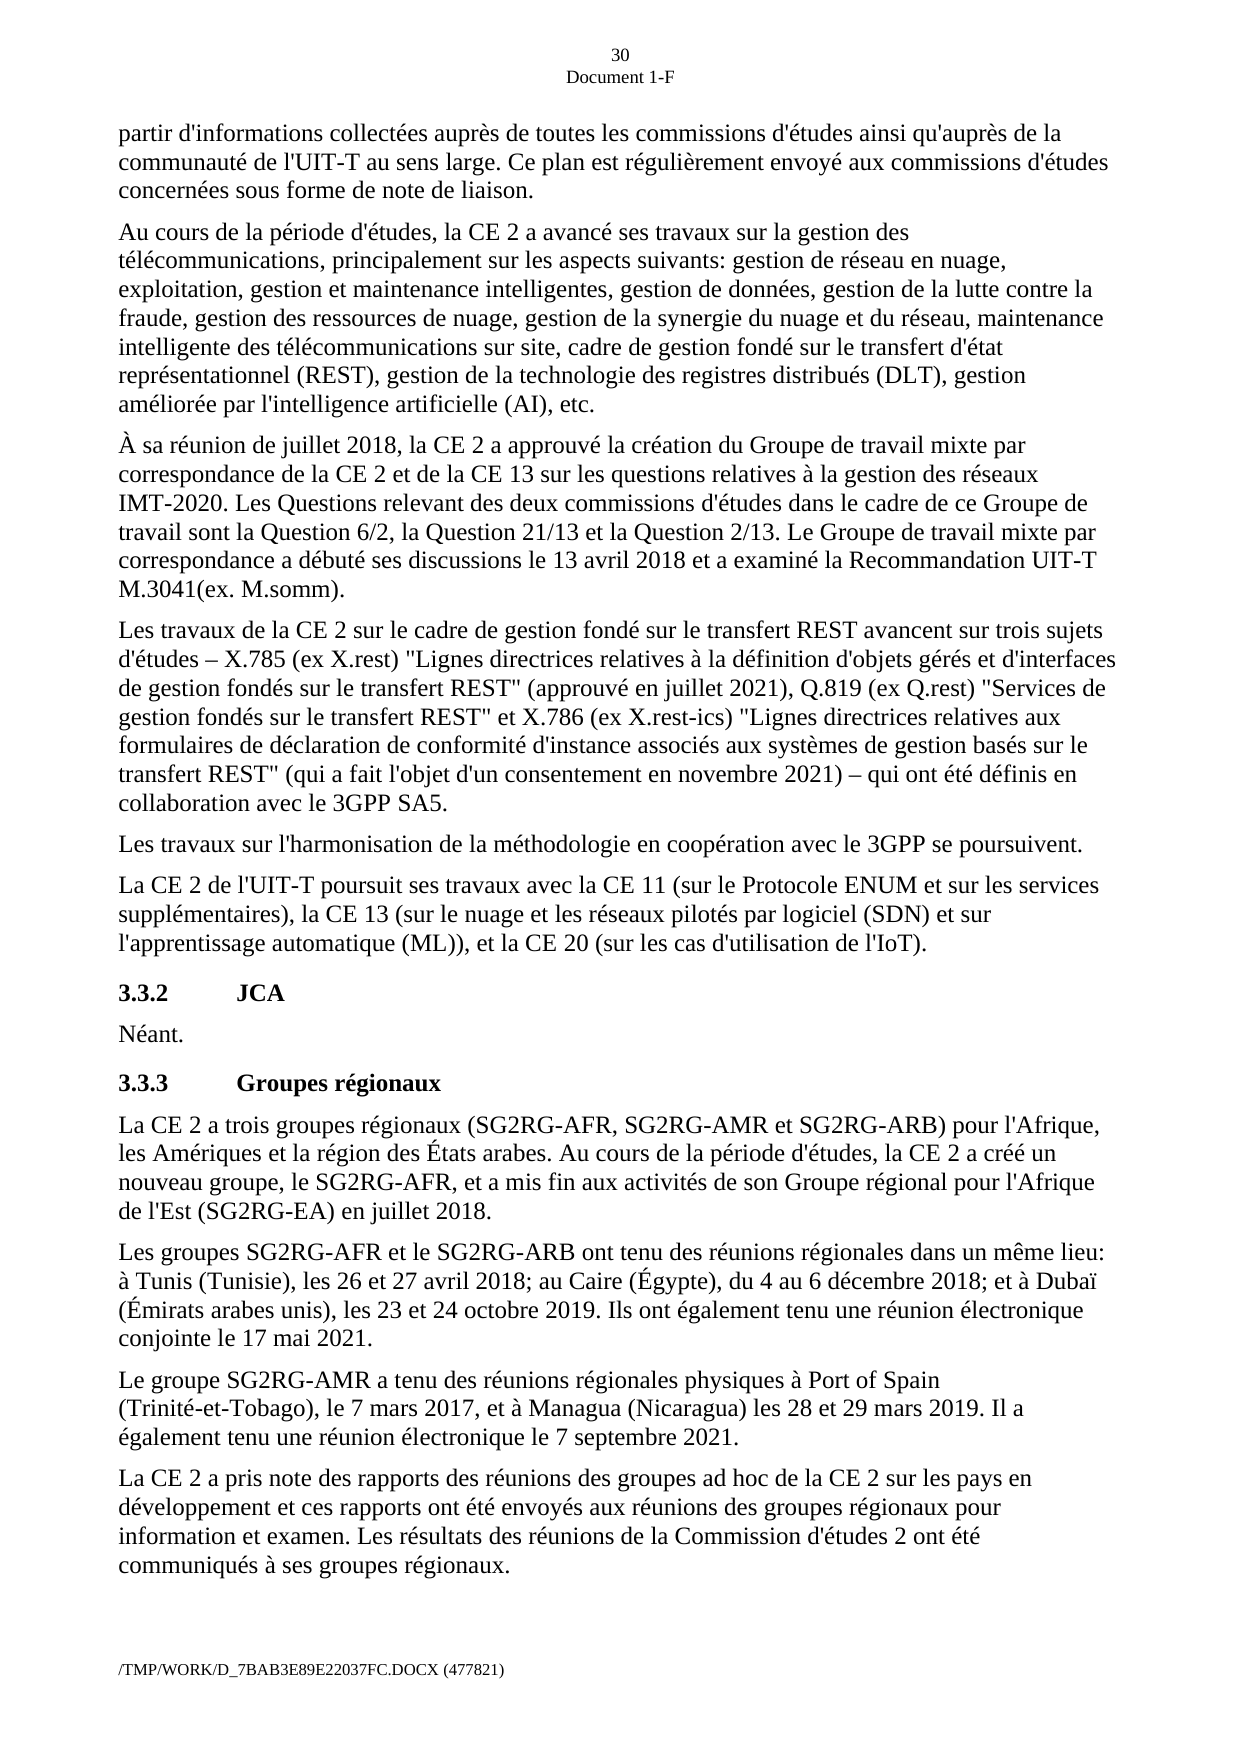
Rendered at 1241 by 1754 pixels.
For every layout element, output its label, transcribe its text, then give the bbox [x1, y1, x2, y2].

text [118, 118, 1122, 204]
text La CE 2 a pris note des rapports des réunions des groupes ad hoc de la CE 2 sur les pays en développement et ces rapports ont été envoyés aux réunions des groupes régionaux pour information et examen. Les résultats des réunions de la Commission d'études 2 ont été communiqués à ses groupes régionaux. [118, 1463, 1122, 1578]
text Au cours de la période d'études, la CE 2 a avancé ses travaux sur la gestion des télécommunications, principalement sur les aspects suivants: gestion de réseau en nuage, exploitation, gestion et maintenance intelligentes, gestion de données, gestion de la lutte contre la fraude, gestion des ressources de nuage, gestion de la synergie du nuage et du réseau, maintenance intelligente des télécommunications sur site, cadre de gestion fondé sur le transfert d'état représentationnel (REST), gestion de la technologie des registres distribués (DLT), gestion améliorée par l'intelligence artificielle (AI), etc. [118, 217, 1122, 418]
text À sa réunion de juillet 2018, la CE 2 a approuvé la création du Groupe de travail mixte par correspondance de la CE 2 et de la CE 13 sur les questions relatives à la gestion des réseaux IMT-2020. Les Questions relevant des deux commissions d'études dans le cadre de ce Groupe de travail sont la Question 6/2, la Question 21/13 et la Question 2/13. Le Groupe de travail mixte par correspondance a débuté ses discussions le 13 avril 2018 et a examiné la Recommandation UIT-T M.3041(ex. M.somm). [118, 431, 1122, 603]
text Le groupe SG2RG-AMR a tenu des réunions régionales physiques à Port of Spain (Trinité-et-Tobago), le 7 mars 2017, et à Managua (Nicaragua) les 28 et 29 mars 2019. Il a également tenu une réunion électronique le 7 septembre 2021. [118, 1365, 1122, 1451]
subtitle 3.3.2 JCA [118, 978, 1122, 1006]
text Néant. [118, 1019, 1122, 1048]
subtitle 3.3.3 Groupes régionaux [118, 1068, 1122, 1097]
text Les travaux de la CE 2 sur le cadre de gestion fondé sur le transfert REST avancent sur trois sujets d'études – X.785 (ex X.rest) "Lignes directrices relatives à la définition d'objets gérés et d'interfaces de gestion fondés sur le transfert REST" (approuvé en juillet 2021), Q.819 (ex Q.rest) "Services de gestion fondés sur le transfert REST" et X.786 (ex X.rest-ics) "Lignes directrices relatives aux formulaires de déclaration de conformité d'instance associés aux systèmes de gestion basés sur le transfert REST" (qui a fait l'objet d'un consentement en novembre 2021) – qui ont été définis en collaboration avec le 3GPP SA5. [118, 616, 1122, 817]
text Les groupes SG2RG-AFR et le SG2RG-ARB ont tenu des réunions régionales dans un même lieu: à Tunis (Tunisie), les 26 et 27 avril 2018; au Caire (Égypte), du 4 au 6 décembre 2018; et à Dubaï (Émirats arabes unis), les 23 et 24 octobre 2019. Ils ont également tenu une réunion électronique conjointe le 17 mai 2021. [118, 1237, 1122, 1352]
text Les travaux sur l'harmonisation de la méthodologie en coopération avec le 3GPP se poursuivent. [118, 829, 1122, 858]
text La CE 2 de l'UIT-T poursuit ses travaux avec la CE 11 (sur le Protocole ENUM et sur les services supplémentaires), la CE 13 (sur le nuage et les réseaux pilotés par logiciel (SDN) et sur l'apprentissage automatique (ML)), et la CE 20 (sur les cas d'utilisation de l'IoT). [118, 871, 1122, 957]
text La CE 2 a trois groupes régionaux (SG2RG-AFR, SG2RG-AMR et SG2RG-ARB) pour l'Afrique, les Amériques et la région des États arabes. Au cours de la période d'études, la CE 2 a créé un nouveau groupe, le SG2RG-AFR, et a mis fin aux activités de son Groupe régional pour l'Afrique de l'Est (SG2RG-EA) en juillet 2018. [118, 1110, 1122, 1225]
